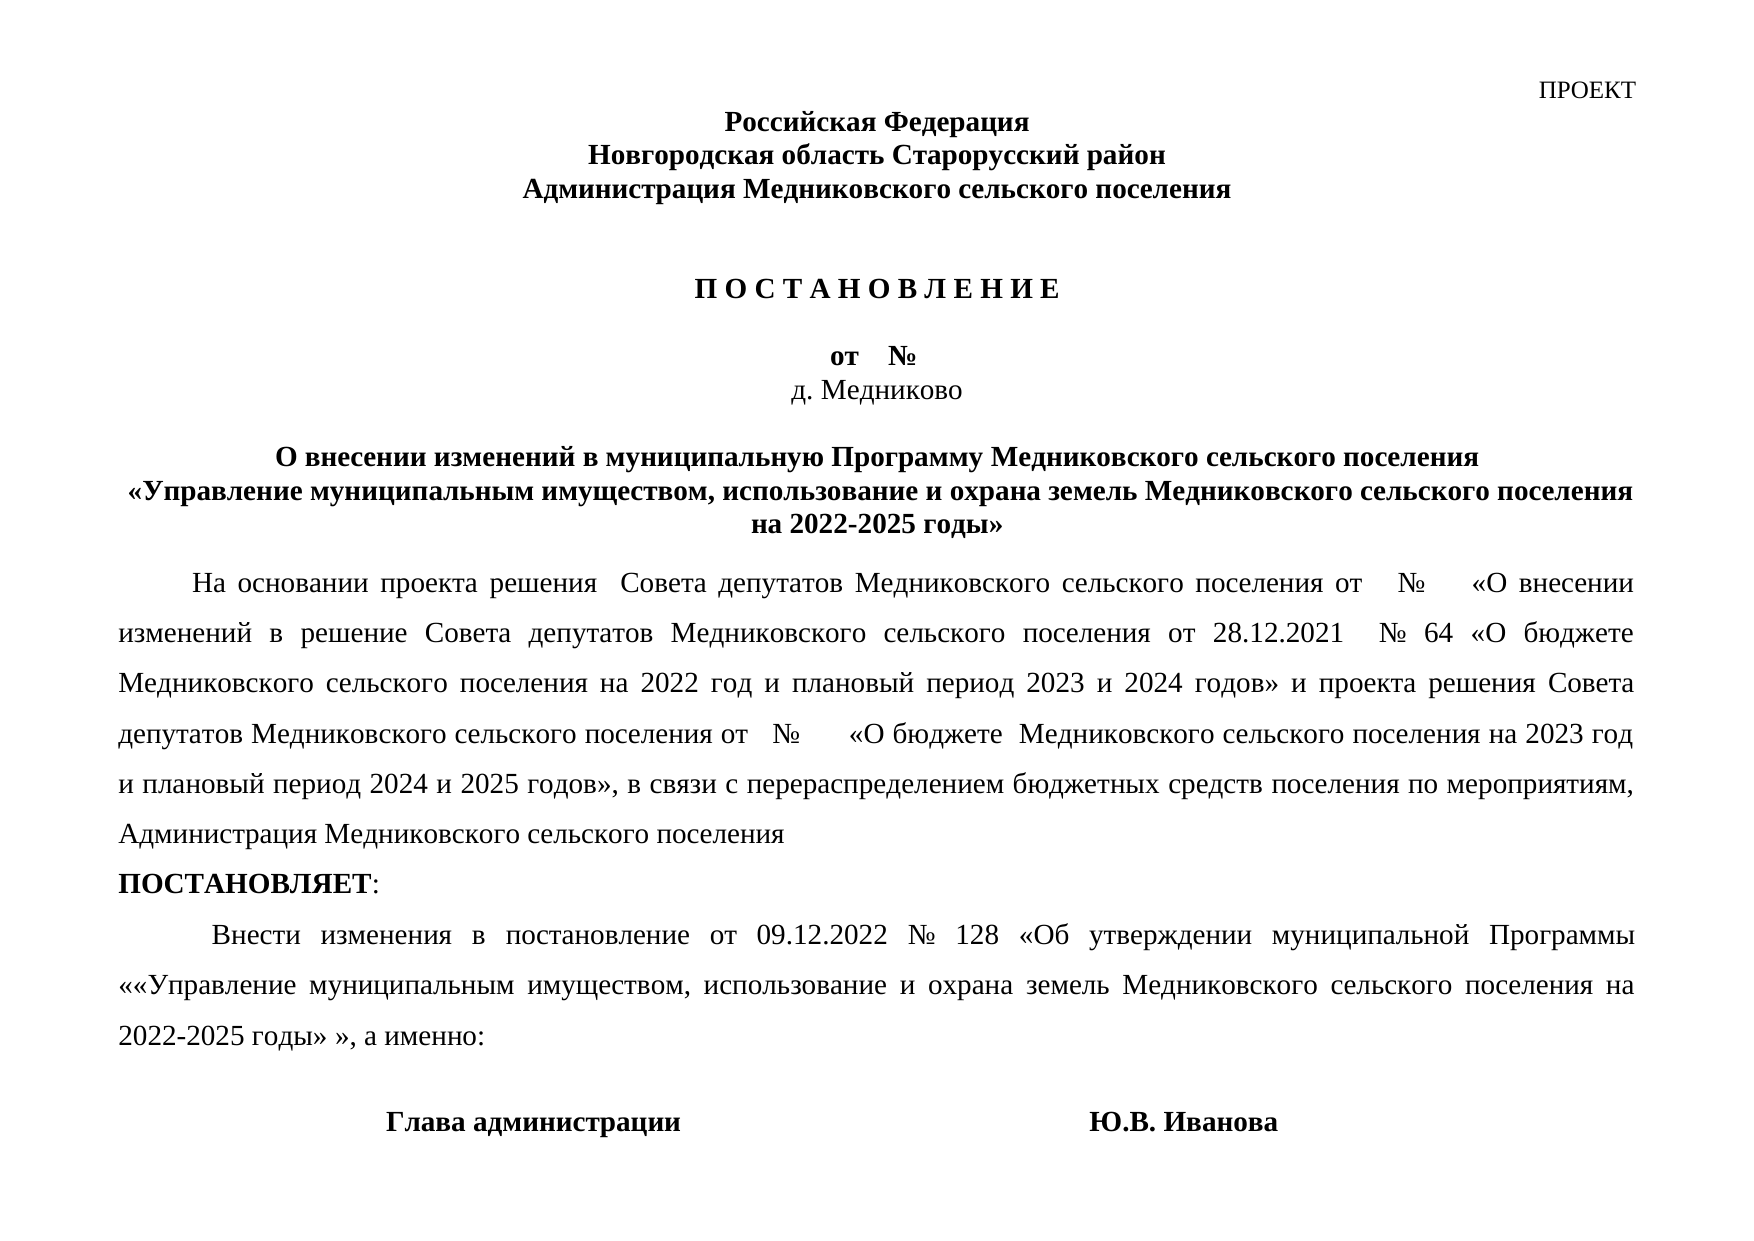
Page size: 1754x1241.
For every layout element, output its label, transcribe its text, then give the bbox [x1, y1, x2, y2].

text О внесении изменений в муниципальную Программу Медниковского сельского поселения [118, 439, 1636, 473]
text Администрация Медниковского сельского поселения [118, 171, 1636, 204]
text На основании проекта решения Совета депутатов Медниковского сельского поселения от № «О внесении изменений в решение Совета депутатов Медниковского сельского поселения от 28.12.2021 № 64 «О бюджете Медниковского сельского поселения на 2022 год и плановый период 2023 и 2024 годов» и проекта решения Совета депутатов Медниковского сельского поселения от № «О бюджете Медниковского сельского поселения на 2023 год и плановый период 2024 и 2025 годов», в связи с перераспределением бюджетных средств поселения по мероприятиям, Администрация Медниковского сельского поселения [118, 565, 1636, 850]
text д. Медниково [118, 372, 1636, 406]
text Глава администрации Ю.В. Иванова [118, 1104, 1636, 1137]
text ПОСТАНОВЛЯЕТ: [118, 867, 1636, 900]
text Новгородская область Старорусский район [118, 137, 1636, 171]
text «Управление муниципальным имуществом, использование и охрана земель Медниковского сельского поселения на 2022-2025 годы» [118, 473, 1636, 540]
text Российская Федерация [118, 104, 1636, 137]
text П О С Т А Н О В Л Е Н И Е [118, 271, 1636, 305]
text Внести изменения в постановление от 09.12.2022 № 128 «Об утверждении муниципальной Программы ««Управление муниципальным имуществом, использование и охрана земель Медниковского сельского поселения на 2022-2025 годы» », а именно: [118, 917, 1636, 1051]
text от № [118, 338, 1636, 372]
text ПРОЕКТ [118, 75, 1636, 104]
